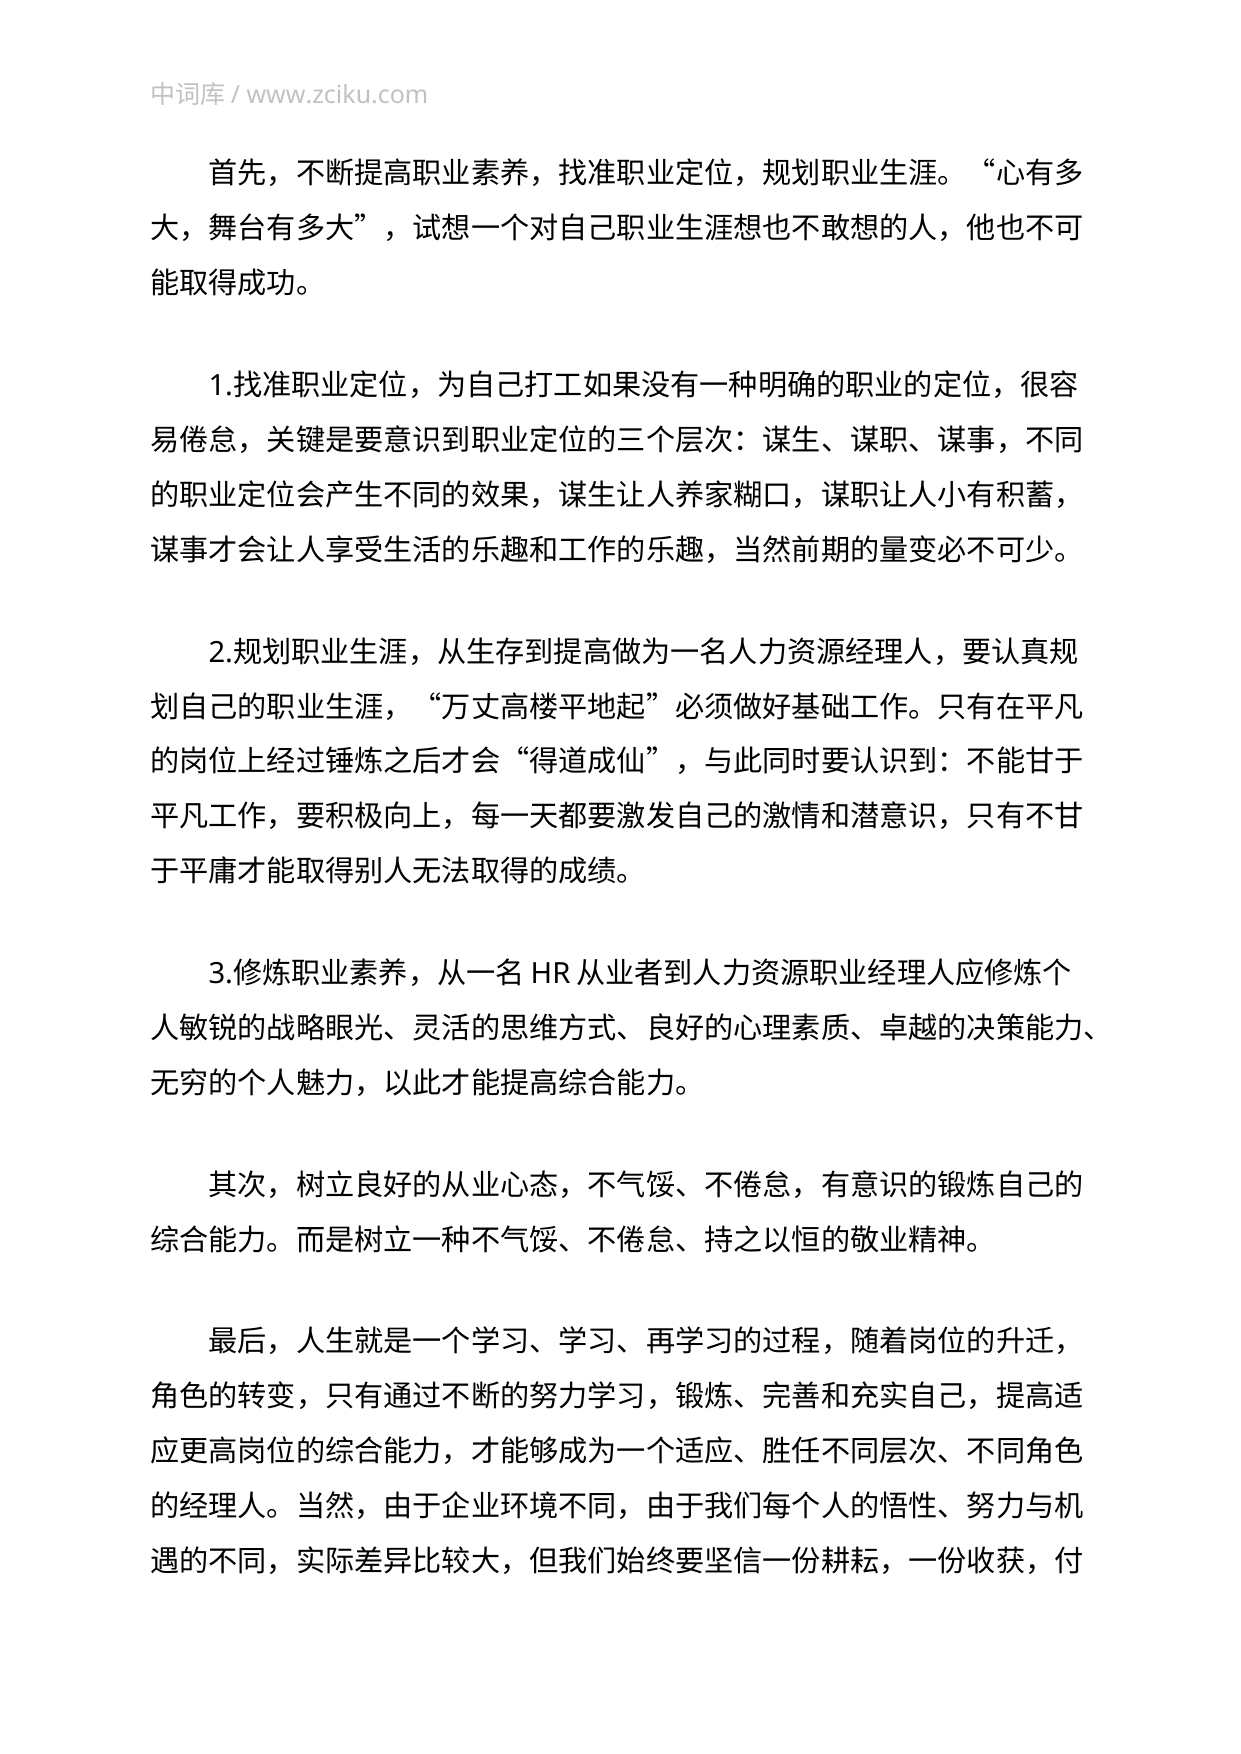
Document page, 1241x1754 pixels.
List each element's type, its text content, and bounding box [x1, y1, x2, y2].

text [150, 1318, 1090, 1580]
text 3.修炼职业素养，从一名HR从业者到人力资源职业经理人应修炼个人敏锐的战略眼光、灵活的思维方式、良好的心理素质、卓越的决策能力、无穷的个人魅力，以此才能提高综合能力。 [150, 949, 1090, 1102]
text 其次，树立良好的从业心态，不气馁、不倦怠，有意识的锻炼自己的综合能力。而是树立一种不气馁、不倦怠、持之以恒的敬业精神。 [150, 1161, 1090, 1258]
text 首先，不断提高职业素养，找准职业定位，规划职业生涯。“心有多大，舞台有多大”，试想一个对自己职业生涯想也不敢想的人，他也不可能取得成功。 [150, 150, 1090, 302]
text 1.找准职业定位，为自己打工如果没有一种明确的职业的定位，很容易倦怠，关键是要意识到职业定位的三个层次：谋生、谋职、谋事，不同的职业定位会产生不同的效果，谋生让人养家糊口，谋职让人小有积蓄，谋事才会让人享受生活的乐趣和工作的乐趣，当然前期的量变必不可少。 [150, 362, 1090, 569]
text 2.规划职业生涯，从生存到提高做为一名人力资源经理人，要认真规划自己的职业生涯，“万丈高楼平地起”必须做好基础工作。只有在平凡的岗位上经过锤炼之后才会“得道成仙”，与此同时要认识到：不能甘于平凡工作，要积极向上，每一天都要激发自己的激情和潜意识，只有不甘于平庸才能取得别人无法取得的成绩。 [150, 628, 1090, 890]
